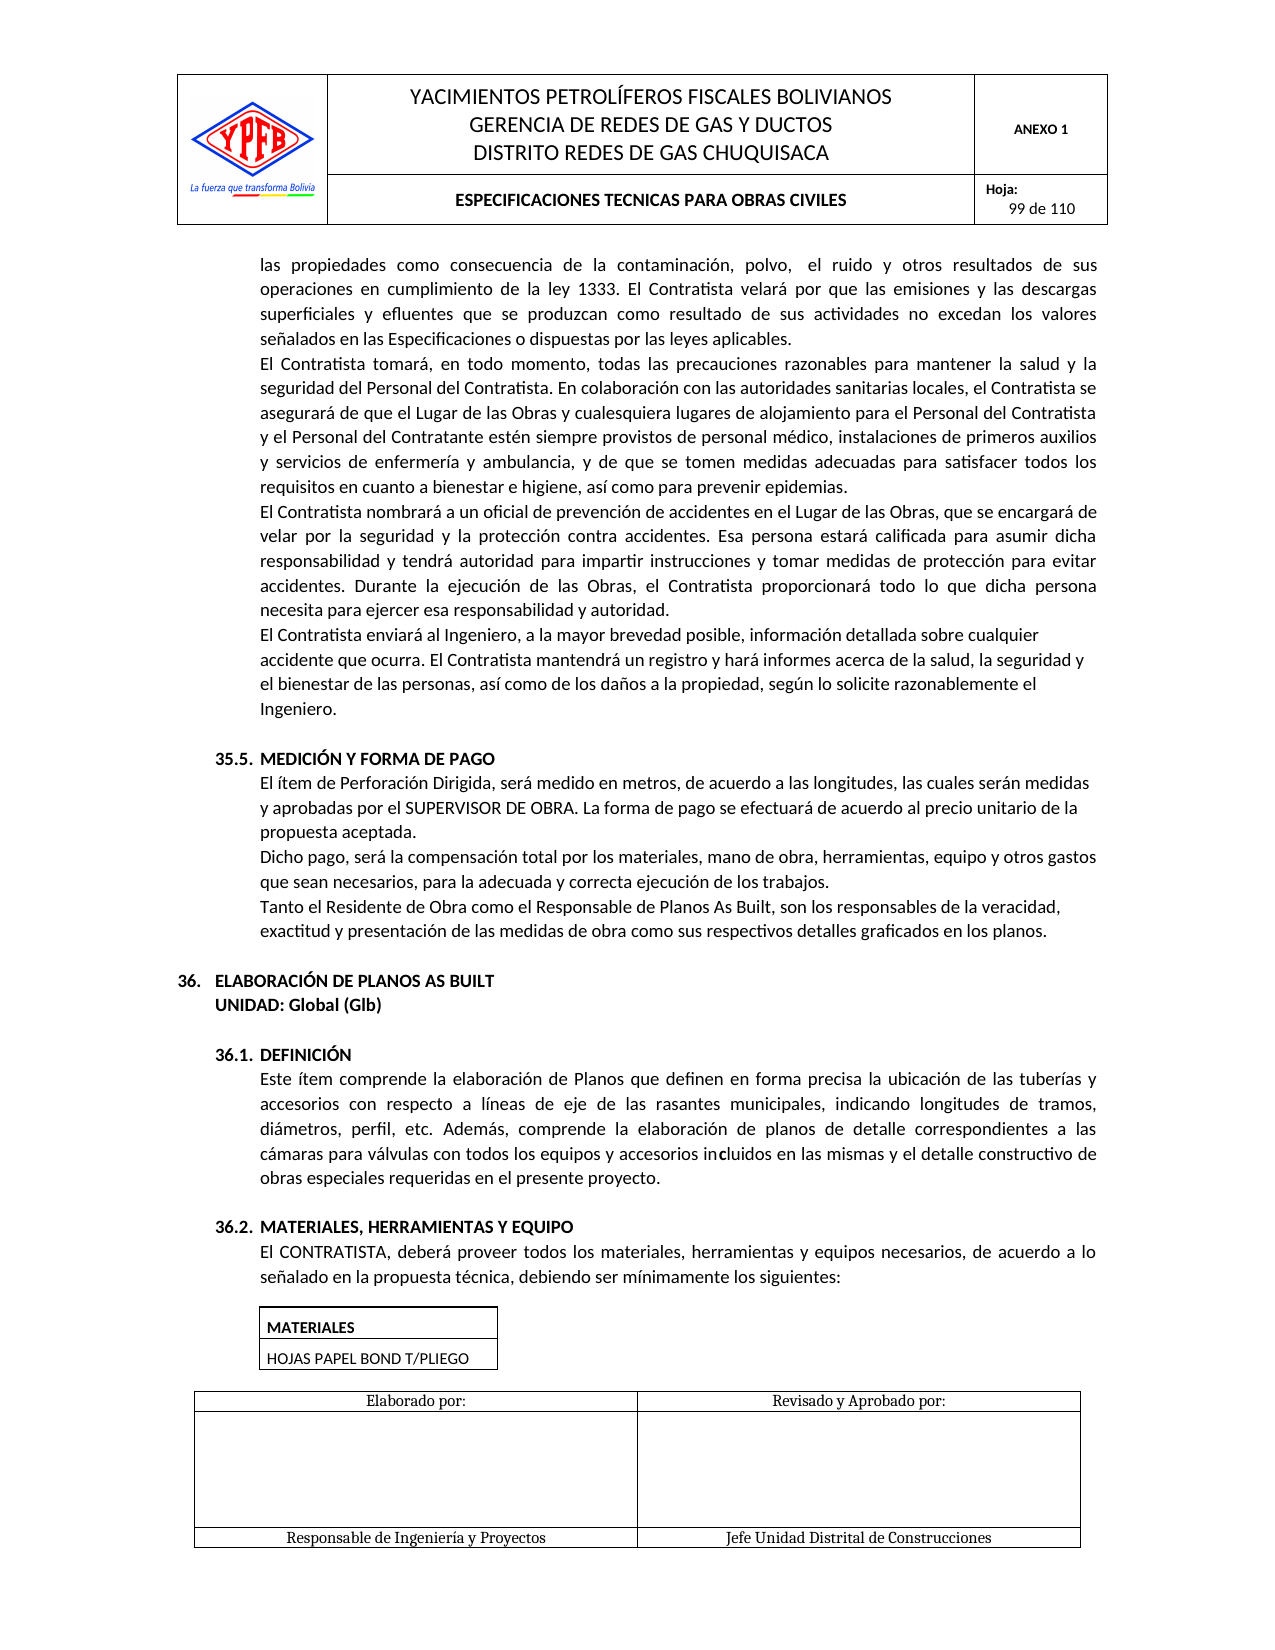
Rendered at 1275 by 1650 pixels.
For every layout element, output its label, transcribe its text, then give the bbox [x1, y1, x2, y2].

list El Contratista nombrará a un oficial de prevención de accidentes en el Lugar de las Obras, que se encargará de velar por la seguridad y la protección contra accidentes. Esa persona estará calificada para asumir dicha responsabilidad y tendrá autoridad para impartir instrucciones y tomar medidas de protección para evitar accidentes. Durante la ejecución de las Obras, el Contratista proporcionará todo lo que dicha persona necesita para ejercer esa responsabilidad y autoridad. [260, 500, 1098, 621]
list UNIDAD: Global (Glb) [215, 993, 1098, 1016]
list Tanto el Residente de Obra como el Responsable de Planos As Built, son los responsables de la veracidad, exactitud y presentación de las medidas de obra como sus respectivos detalles graficados en los planos. [260, 895, 1098, 942]
list Dicho pago, será la compensación total por los materiales, mano de obra, herramientas, equipo y otros gastos que sean necesarios, para la adecuada y correcta ejecución de los trabajos. [260, 845, 1098, 893]
list El CONTRATISTA, deberá proveer todos los materiales, herramientas y equipos necesarios, de acuerdo a lo señalado en la propuesta técnica, debiendo ser mínimamente los siguientes: [260, 1240, 1098, 1288]
list MEDICIÓN Y FORMA DE PAGO [215, 747, 1098, 769]
list MATERIALES, HERRAMIENTAS Y EQUIPO [215, 1216, 1098, 1239]
table_header MATERIALES [260, 1308, 497, 1338]
list ELABORACIÓN DE PLANOS AS BUILT [177, 969, 1098, 992]
list El Contratista tomará, en todo momento, todas las precauciones razonables para mantener la salud y la seguridad del Personal del Contratista. En colaboración con las autoridades sanitarias locales, el Contratista se asegurará de que el Lugar de las Obras y cualesquiera lugares de alojamiento para el Personal del Contratista y el Personal del Contratante estén siempre provistos de personal médico, instalaciones de primeros auxilios y servicios de enfermería y ambulancia, y de que se tomen medidas adecuadas para satisfacer todos los requisitos en cuanto a bienestar e higiene, así como para prevenir epidemias. [260, 352, 1098, 498]
list Este ítem comprende la elaboración de Planos que definen en forma precisa la ubicación de las tuberías y accesorios con respecto a líneas de eje de las rasantes municipales, indicando longitudes de tramos, diámetros, perfil, etc. Además, comprende la elaboración de planos de detalle correspondientes a las cámaras para válvulas con todos los equipos y accesorios incluidos en las mismas y el detalle constructivo de obras especiales requeridas en el presente proyecto. [260, 1068, 1098, 1189]
table_cell HOJAS PAPEL BOND T/PLIEGO [260, 1339, 497, 1369]
picture [188, 97, 316, 202]
list El ítem de Perforación Dirigida, será medido en metros, de acuerdo a las longitudes, las cuales serán medidas y aprobadas por el SUPERVISOR DE OBRA. La forma de pago se efectuará de acuerdo al precio unitario de la propuesta aceptada. [260, 771, 1098, 844]
list DEFINICIÓN [215, 1043, 1098, 1066]
list El Contratista enviará al Ingeniero, a la mayor brevedad posible, información detallada sobre cualquier accidente que ocurra. El Contratista mantendrá un registro y hará informes acerca de la salud, la seguridad y el bienestar de las personas, así como de los daños a la propiedad, según lo solicite razonablemente el Ingeniero. [260, 623, 1098, 720]
